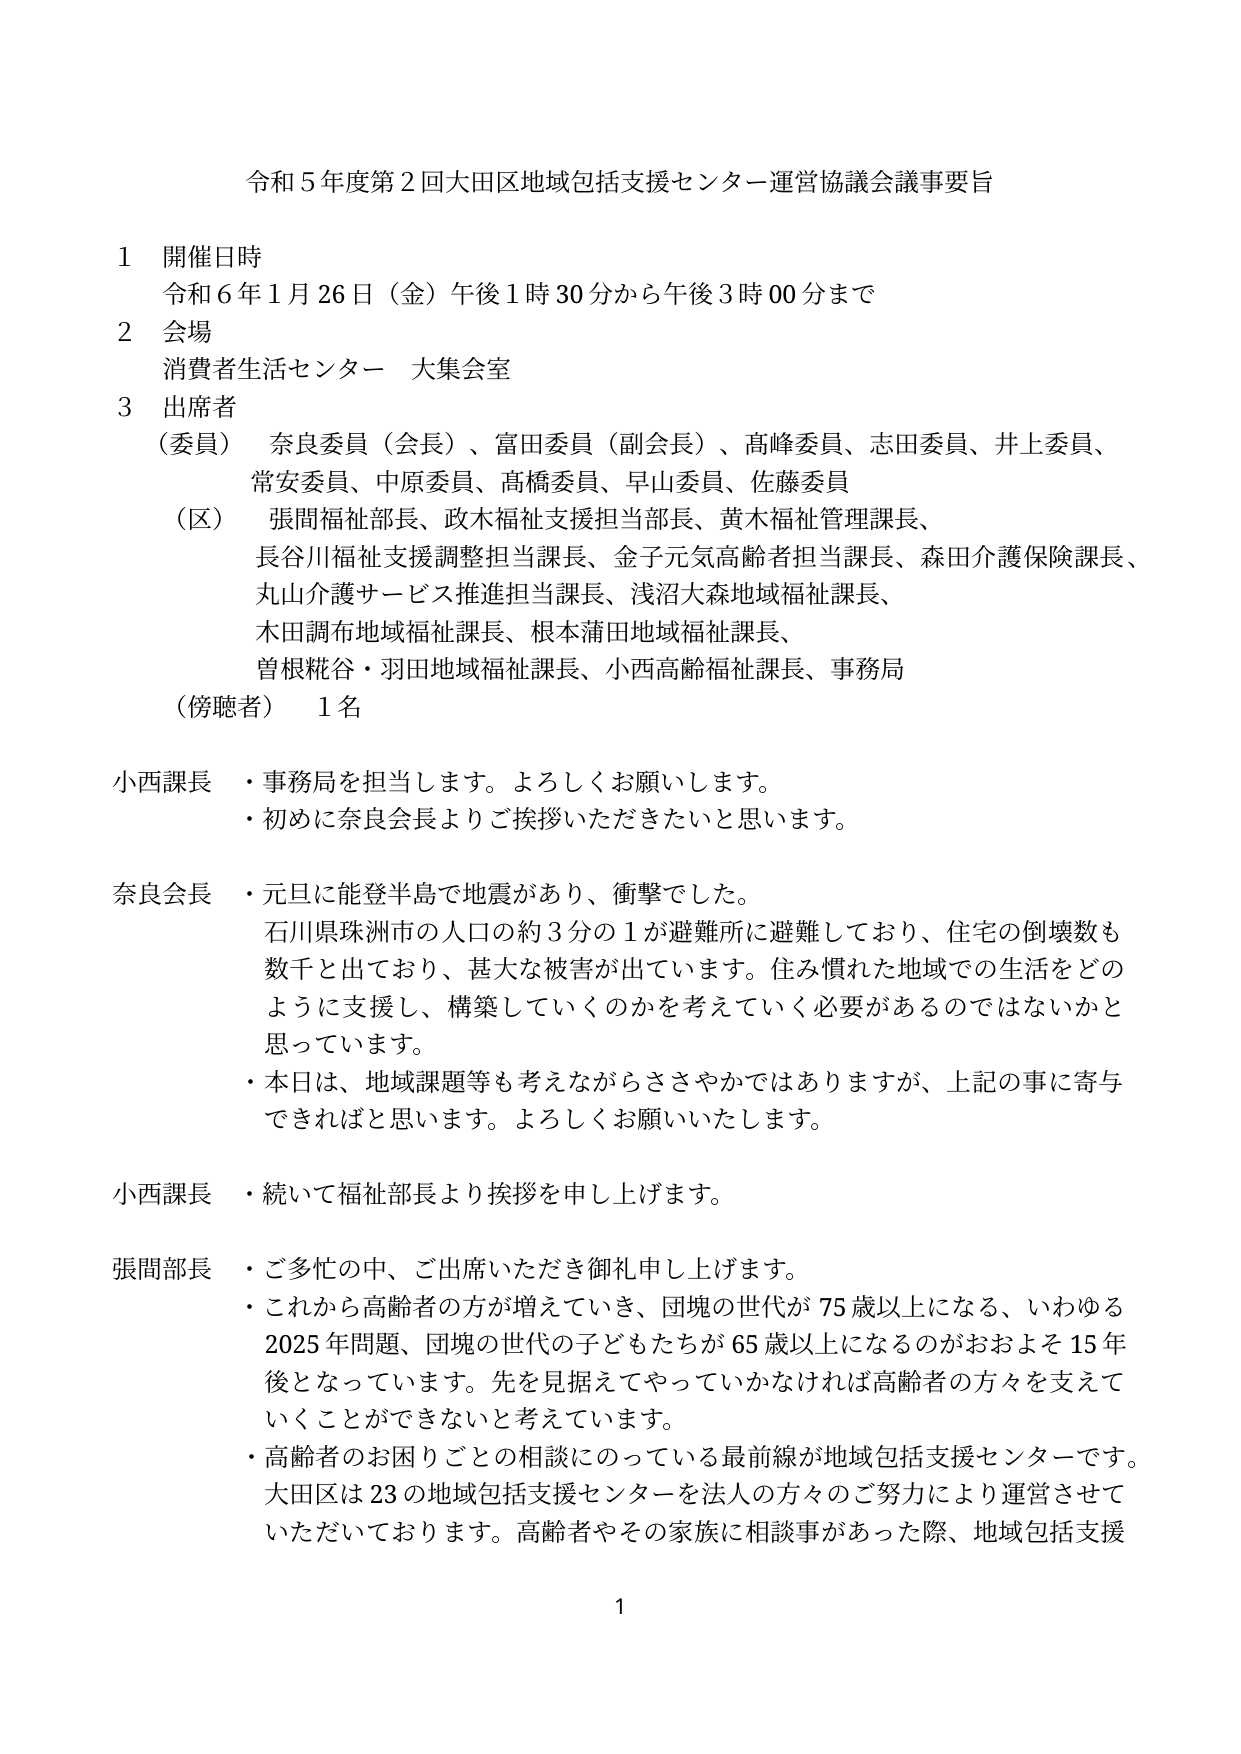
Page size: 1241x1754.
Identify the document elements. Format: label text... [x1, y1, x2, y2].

text 奈良会長 ・元旦に能登半島で地震があり、衝撃でした。 [112, 874, 1128, 912]
text ３ 出席者 [112, 387, 1128, 424]
text 常安委員、中原委員、髙橋委員、早山委員、佐藤委員 [112, 462, 1128, 499]
text 木田調布地域福祉課長、根本蒲田地域福祉課長、 [255, 612, 1128, 649]
text 曽根糀谷・羽田地域福祉課長、小西高齢福祉課長、事務局 [255, 649, 1128, 687]
text 小西課長 ・続いて福祉部長より挨拶を申し上げます。 [112, 1174, 1128, 1212]
text 小西課長 ・事務局を担当します。よろしくお願いします。 [112, 762, 1128, 799]
text ・本日は、地域課題等も考えながらささやかではありますが、上記の事に寄与できればと思います。よろしくお願いいたします。 [112, 1062, 1128, 1137]
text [112, 1437, 1128, 1549]
text 令和６年１月26日（金）午後１時30分から午後３時00分まで [112, 274, 1128, 312]
text （区） 張間福祉部長、政木福祉支援担当部長、黄木福祉管理課長、 [112, 499, 1128, 537]
text 消費者生活センター 大集会室 [112, 349, 1128, 387]
text （委員） 奈良委員（会長）、富田委員（副会長）、髙峰委員、志田委員、井上委員、 [112, 424, 1128, 462]
text 令和５年度第２回大田区地域包括支援センター運営協議会議事要旨 [112, 162, 1128, 199]
text １ 開催日時 [112, 237, 1128, 274]
text （傍聴者） １名 [112, 687, 1128, 724]
text ・これから高齢者の方が増えていき、団塊の世代が75歳以上になる、いわゆる2025年問題、団塊の世代の子どもたちが65歳以上になるのがおおよそ15年後となっています。先を見据えてやっていかなければ高齢者の方々を支えていくことができないと考えています。 [112, 1287, 1128, 1437]
text ・初めに奈良会長よりご挨拶いただきたいと思います。 [112, 799, 1128, 837]
text ２ 会場 [112, 312, 1128, 349]
text 張間部長 ・ご多忙の中、ご出席いただき御礼申し上げます。 [112, 1249, 1128, 1287]
text 長谷川福祉支援調整担当課長、金子元気高齢者担当課長、森田介護保険課長、丸山介護サービス推進担当課長、浅沼大森地域福祉課長、 [255, 537, 1128, 612]
text 石川県珠洲市の人口の約３分の１が避難所に避難しており、住宅の倒壊数も数千と出ており、甚大な被害が出ています。住み慣れた地域での生活をどのように支援し、構築していくのかを考えていく必要があるのではないかと思っています。 [112, 912, 1128, 1062]
